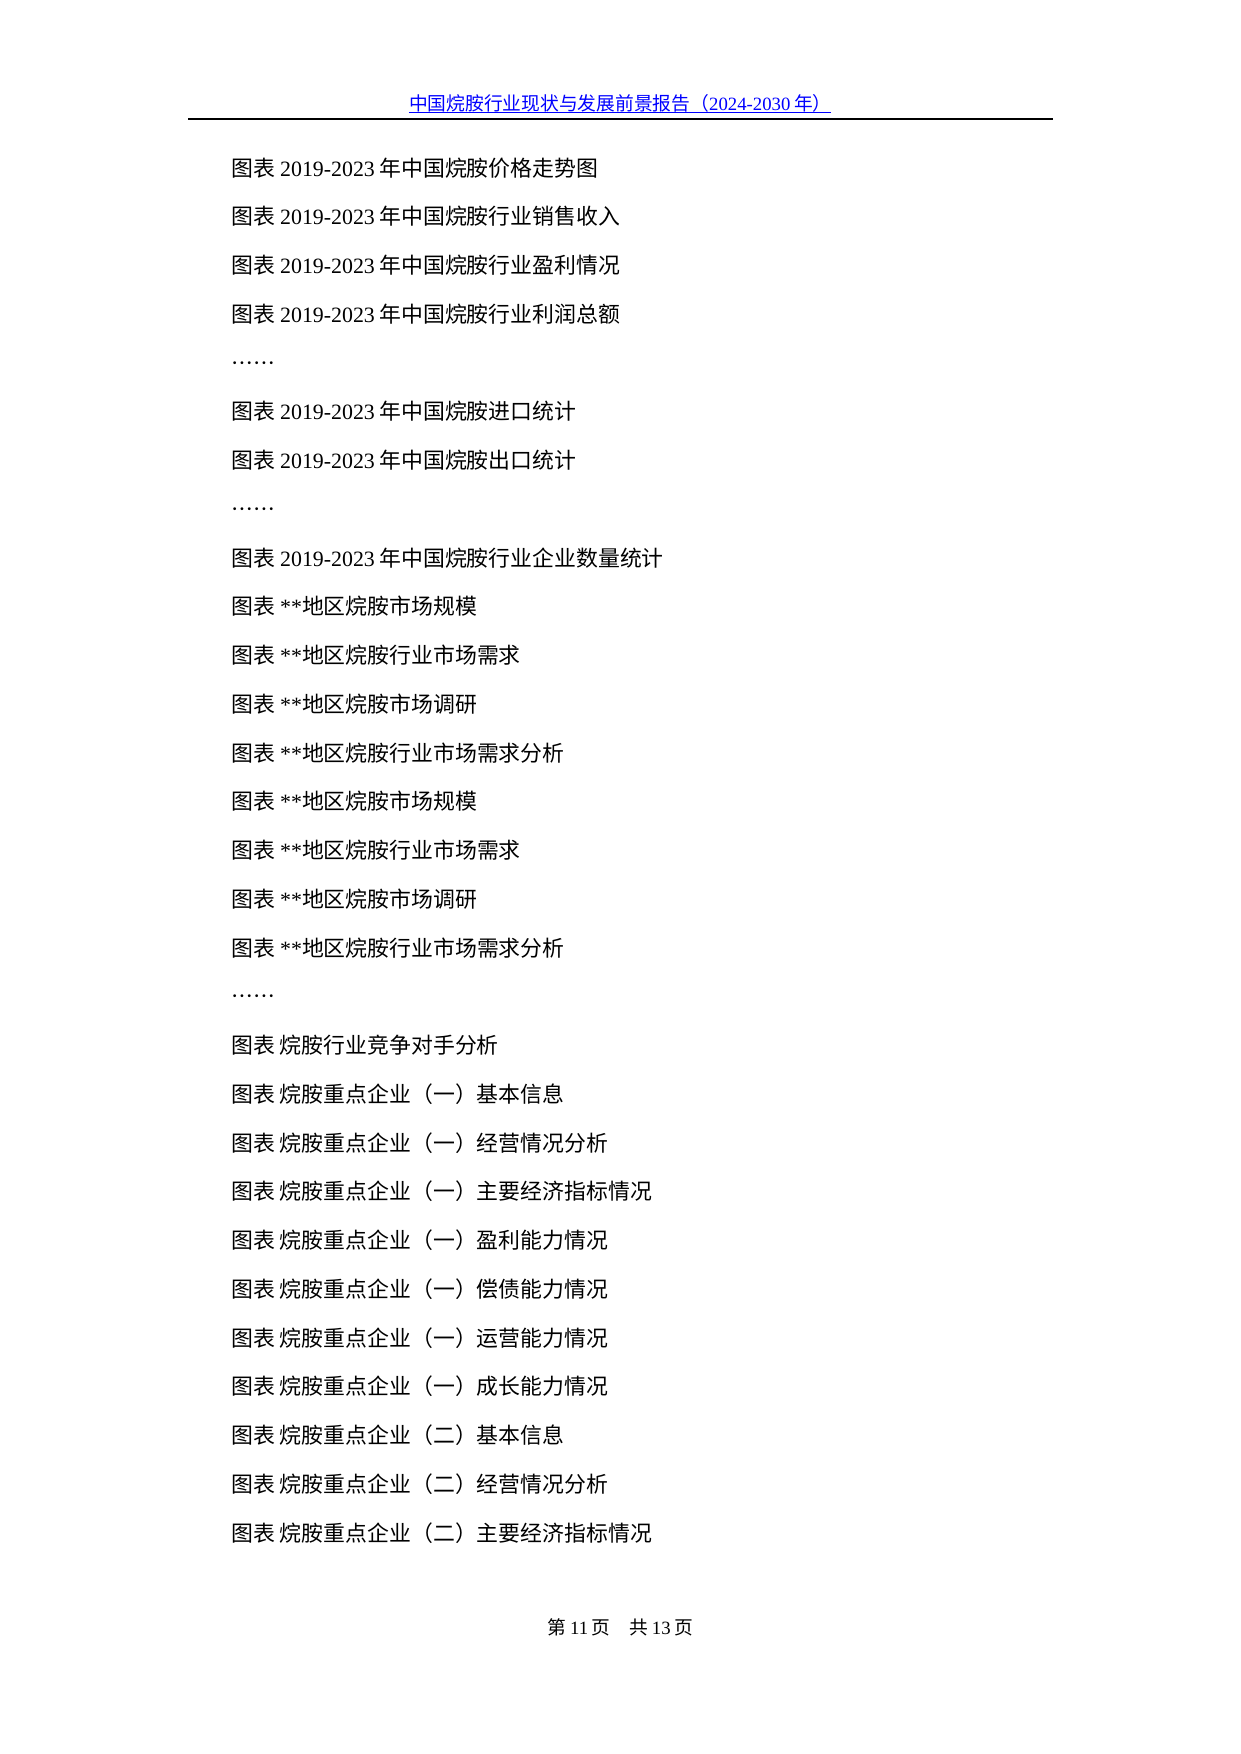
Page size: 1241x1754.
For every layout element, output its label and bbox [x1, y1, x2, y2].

text [187, 150, 1053, 1548]
